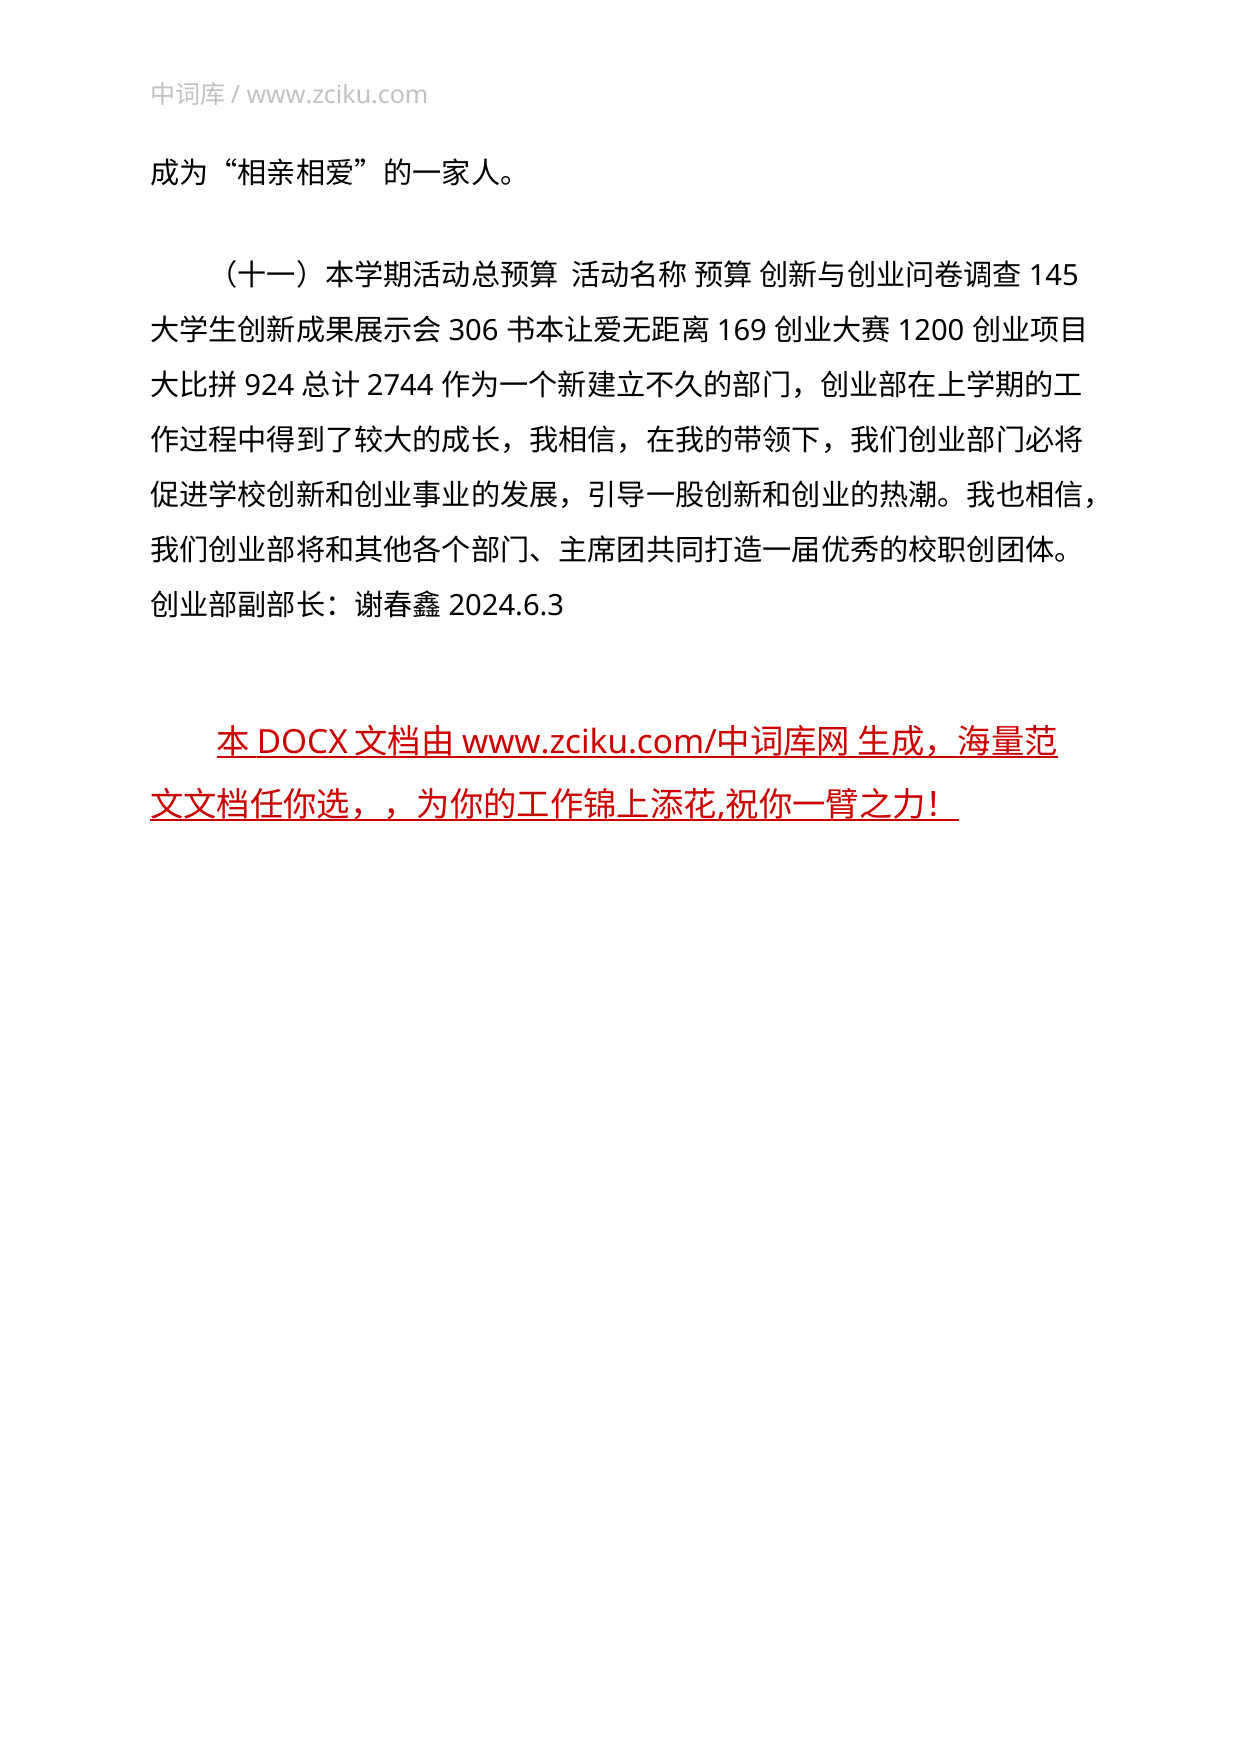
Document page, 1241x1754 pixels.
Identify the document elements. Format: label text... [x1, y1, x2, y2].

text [150, 150, 1090, 192]
text （十一）本学期活动总预算 活动名称 预算 创新与创业问卷调查 145 大学生创新成果展示会 306 书本让爱无距离 169 创业大赛 1200 创业项目大比拼 924 总计 2744 作为一个新建立不久的部门，创业部在上学期的工作过程中得到了较大的成长，我相信，在我的带领下，我们创业部门必将促进学校创新和创业事业的发展，引导一股创新和创业的热潮。我也相信，我们创业部将和其他各个部门、主席团共同打造一届优秀的校职创团体。创业部副部长：谢春鑫 2024.6.3 [150, 252, 1090, 624]
text 本DOCX文档由 www.zciku.com/中词库网 生成，海量范文文档任你选，，为你的工作锦上添花,祝你一臂之力！ [150, 715, 1090, 826]
